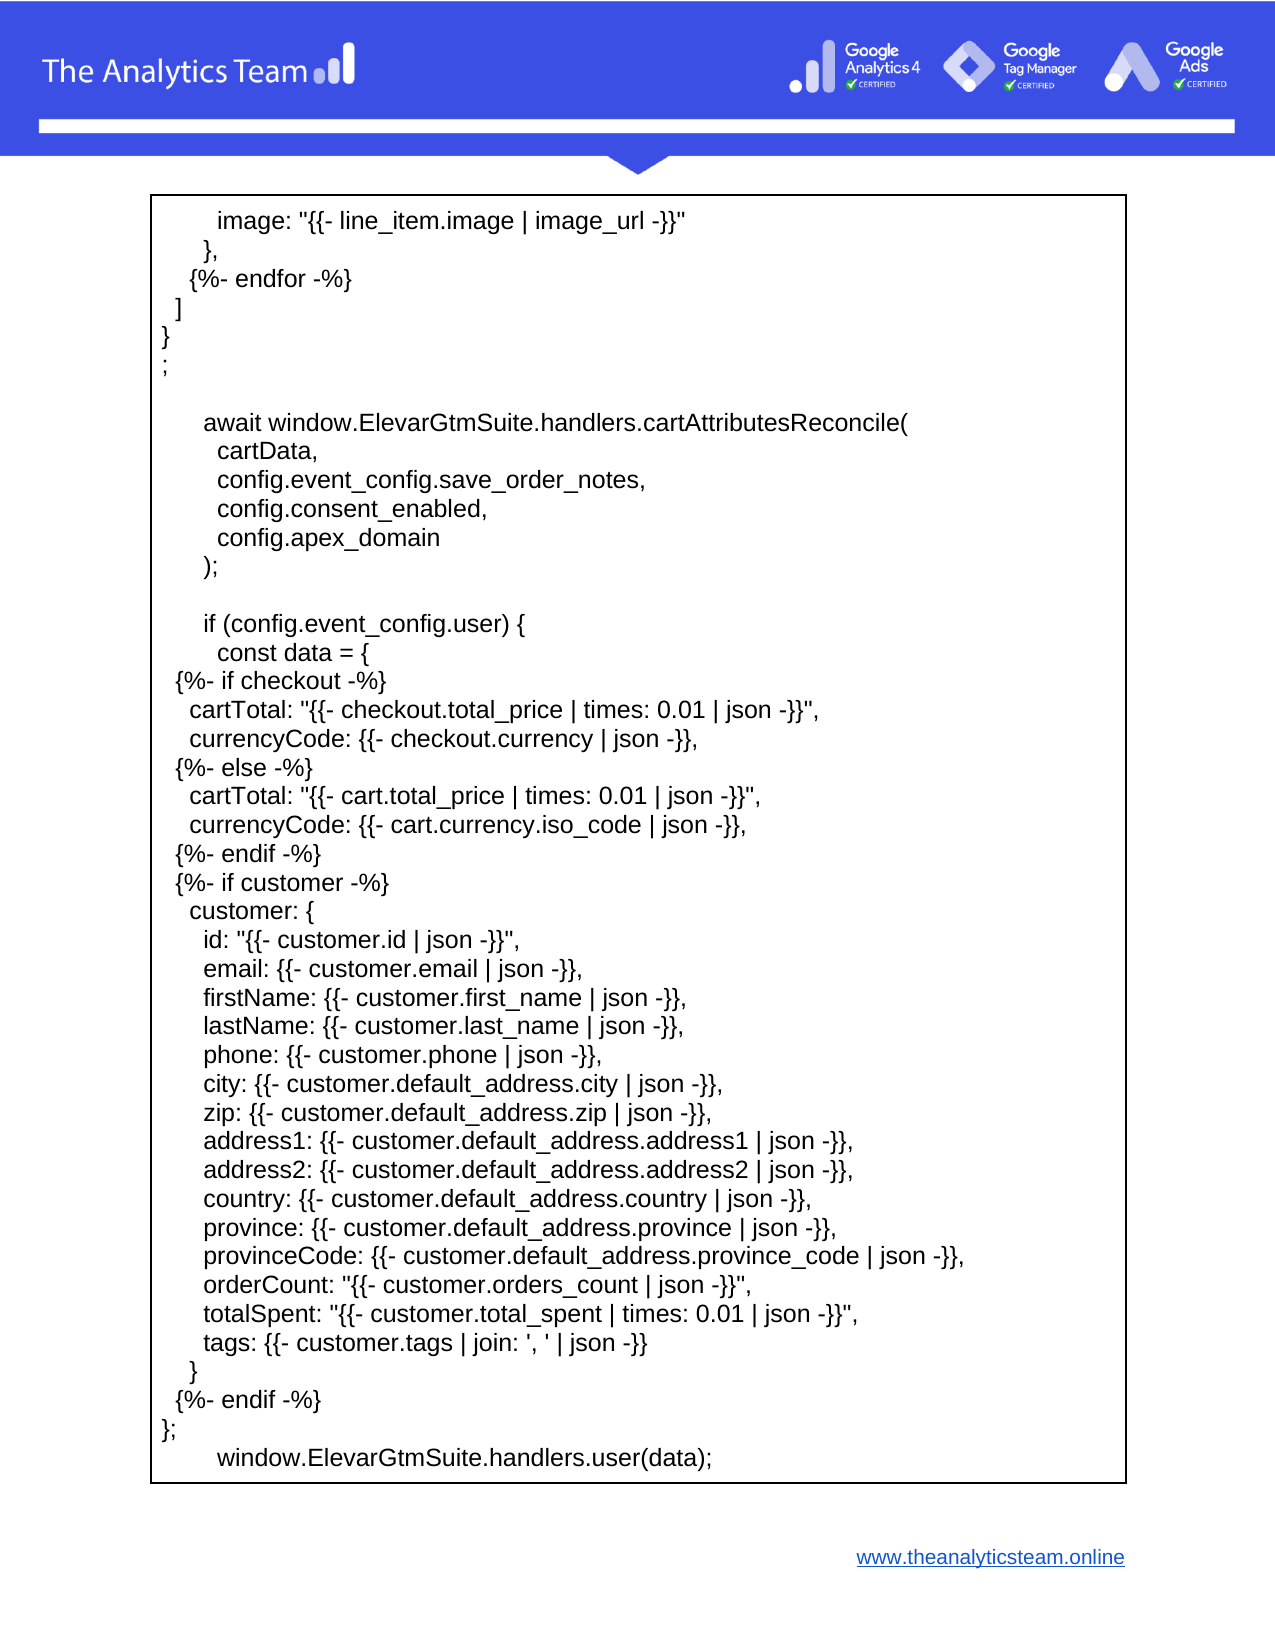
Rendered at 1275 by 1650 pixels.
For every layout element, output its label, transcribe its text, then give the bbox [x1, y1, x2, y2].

picture [0, 1, 1275, 175]
